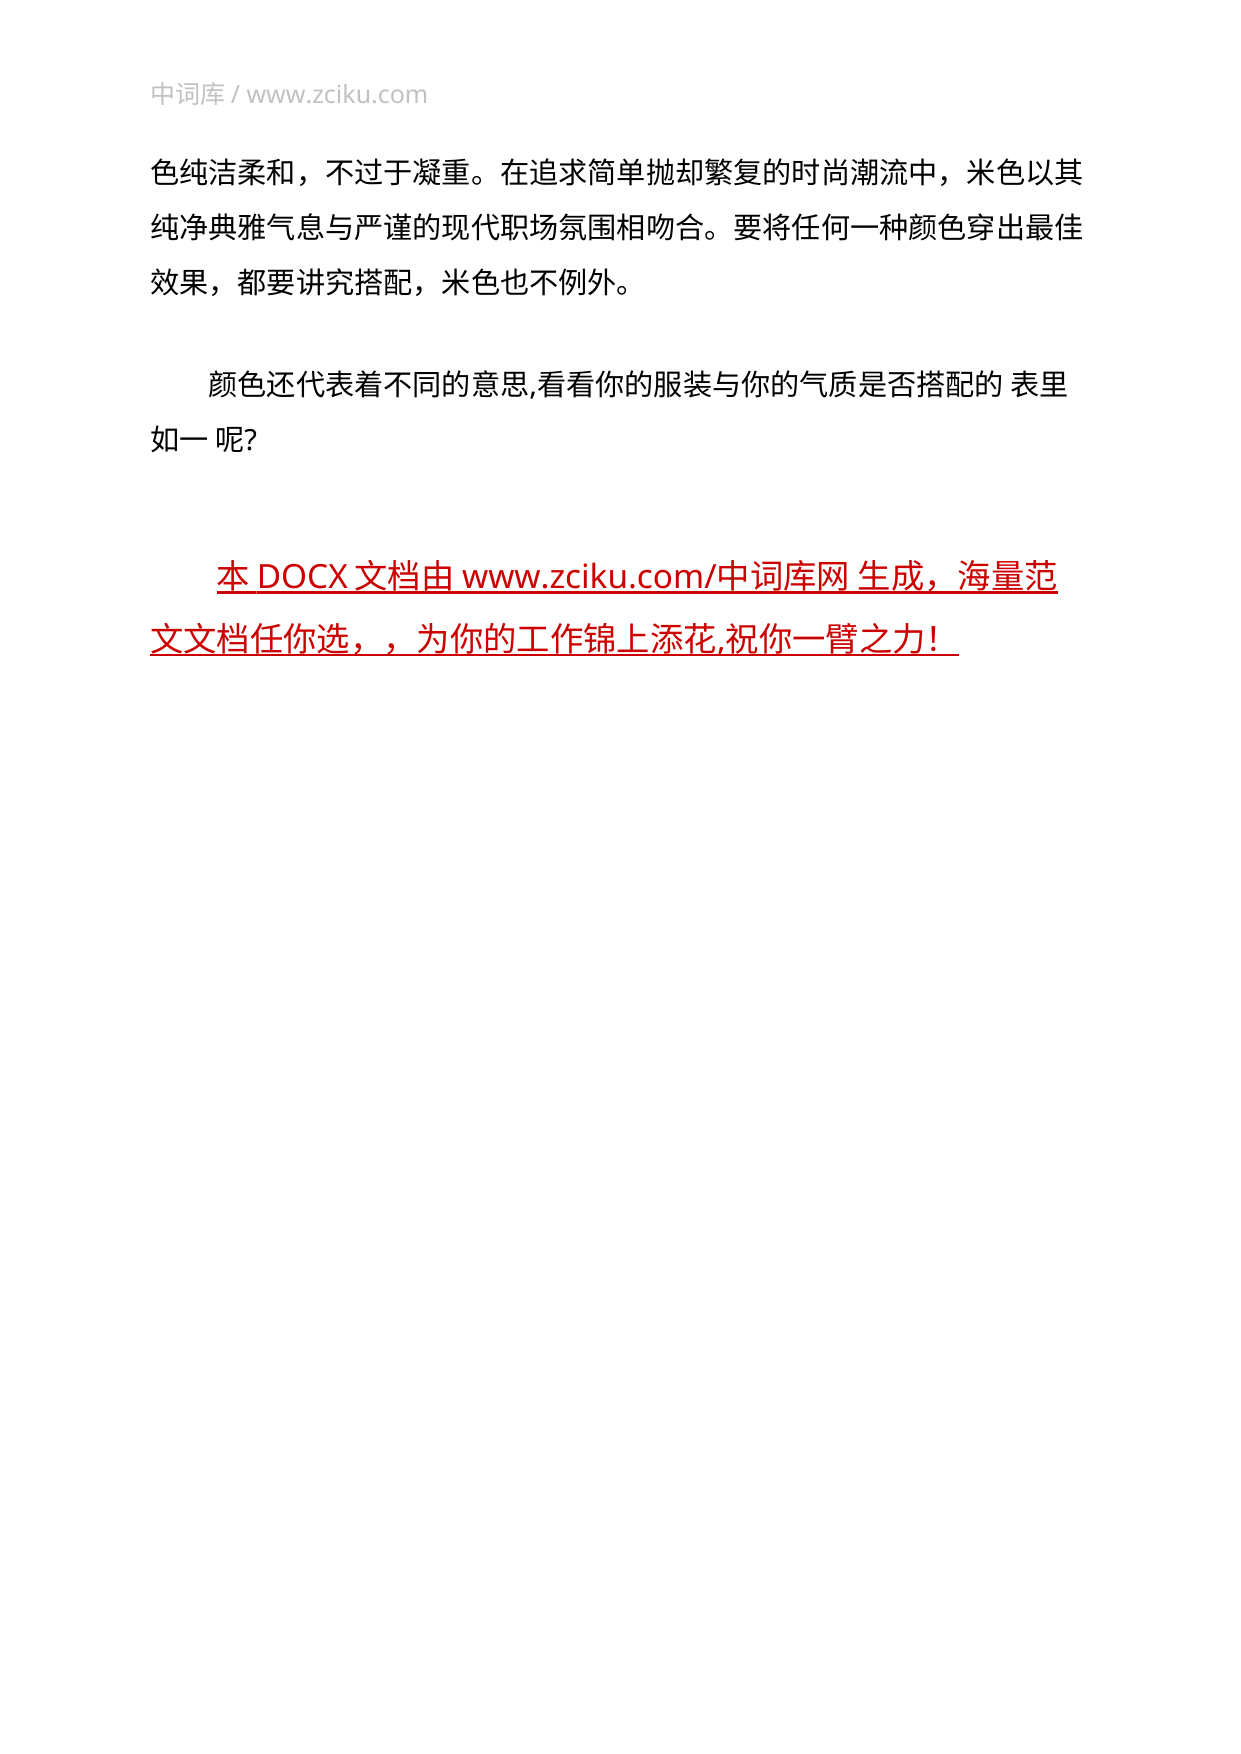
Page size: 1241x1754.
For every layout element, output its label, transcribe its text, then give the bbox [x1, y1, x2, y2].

text 本DOCX文档由 www.zciku.com/中词库网 生成，海量范文文档任你选，，为你的工作锦上添花,祝你一臂之力！ [150, 550, 1090, 661]
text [150, 150, 1090, 302]
text 颜色还代表着不同的意思,看看你的服装与你的气质是否搭配的 表里如一 呢? [150, 362, 1090, 459]
